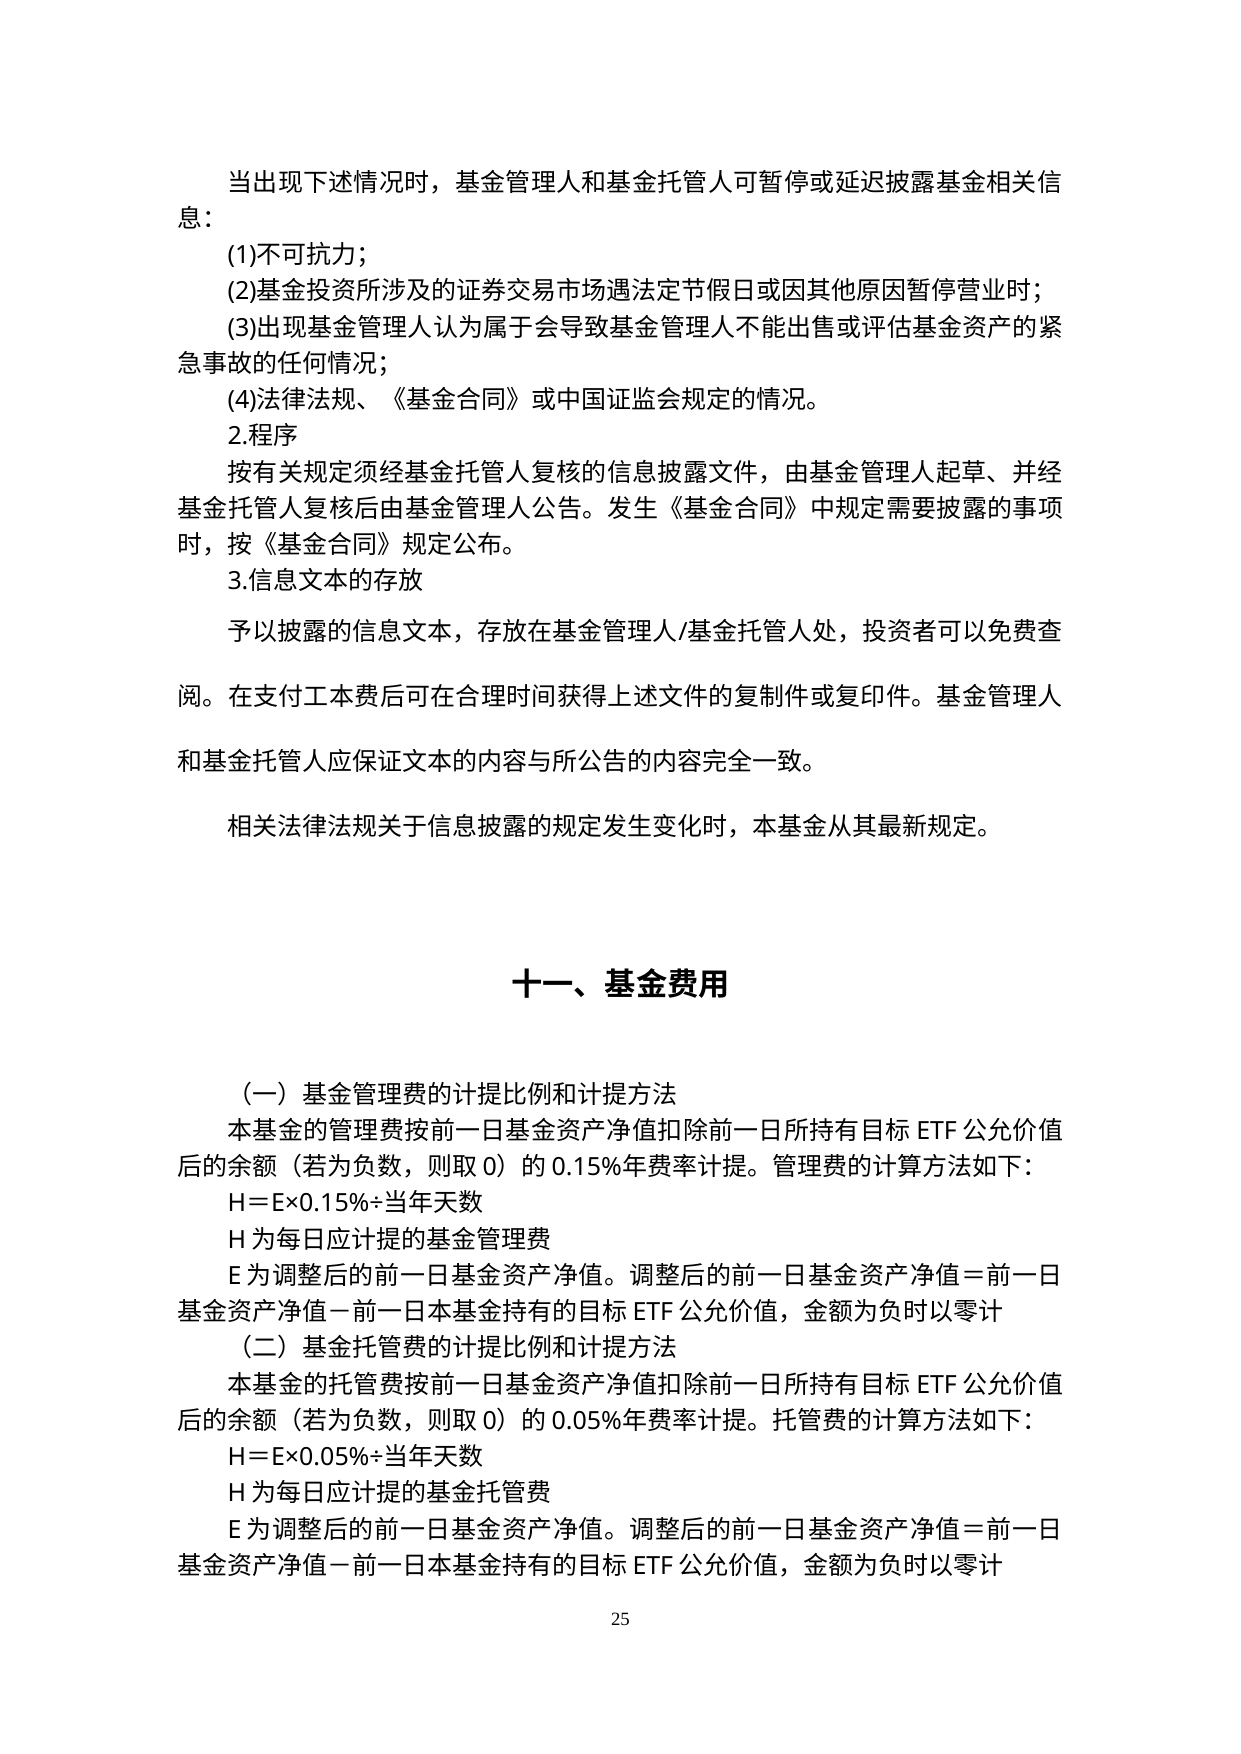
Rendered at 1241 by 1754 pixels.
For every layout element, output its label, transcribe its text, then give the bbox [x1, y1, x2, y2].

text H＝E×0.15%÷当年天数 [177, 1183, 1063, 1219]
text (1)不可抗力； [177, 234, 1063, 271]
text E为调整后的前一日基金资产净值。调整后的前一日基金资产净值＝前一日基金资产净值－前一日本基金持有的目标ETF公允价值，金额为负时以零计 [177, 1509, 1063, 1582]
text (3)出现基金管理人认为属于会导致基金管理人不能出售或评估基金资产的紧急事故的任何情况； [177, 307, 1063, 379]
text 按有关规定须经基金托管人复核的信息披露文件，由基金管理人起草、并经基金托管人复核后由基金管理人公告。发生《基金合同》中规定需要披露的事项时，按《基金合同》规定公布。 [177, 452, 1063, 561]
text E为调整后的前一日基金资产净值。调整后的前一日基金资产净值＝前一日基金资产净值－前一日本基金持有的目标ETF公允价值，金额为负时以零计 [177, 1255, 1063, 1328]
text 相关法律法规关于信息披露的规定发生变化时，本基金从其最新规定。 [177, 792, 1063, 857]
subtitle 十一、基金费用 [177, 949, 1063, 1014]
text 本基金的管理费按前一日基金资产净值扣除前一日所持有目标ETF公允价值后的余额（若为负数，则取0）的0.15%年费率计提。管理费的计算方法如下： [177, 1110, 1063, 1183]
text (2)基金投资所涉及的证券交易市场遇法定节假日或因其他原因暂停营业时； [177, 271, 1063, 307]
text H＝E×0.05%÷当年天数 [177, 1437, 1063, 1473]
text H为每日应计提的基金管理费 [177, 1219, 1063, 1255]
text 本基金的托管费按前一日基金资产净值扣除前一日所持有目标ETF公允价值后的余额（若为负数，则取0）的0.05%年费率计提。托管费的计算方法如下： [177, 1364, 1063, 1437]
text (4)法律法规、《基金合同》或中国证监会规定的情况。 [177, 379, 1063, 416]
text 2.程序 [177, 416, 1063, 452]
text 予以披露的信息文本，存放在基金管理人/基金托管人处，投资者可以免费查阅。在支付工本费后可在合理时间获得上述文件的复制件或复印件。基金管理人和基金托管人应保证文本的内容与所公告的内容完全一致。 [177, 597, 1063, 792]
text 3.信息文本的存放 [177, 561, 1063, 597]
text 当出现下述情况时，基金管理人和基金托管人可暂停或延迟披露基金相关信息： [177, 162, 1063, 234]
text （二）基金托管费的计提比例和计提方法 [177, 1328, 1063, 1364]
text （一）基金管理费的计提比例和计提方法 [177, 1074, 1063, 1110]
text H为每日应计提的基金托管费 [177, 1473, 1063, 1509]
